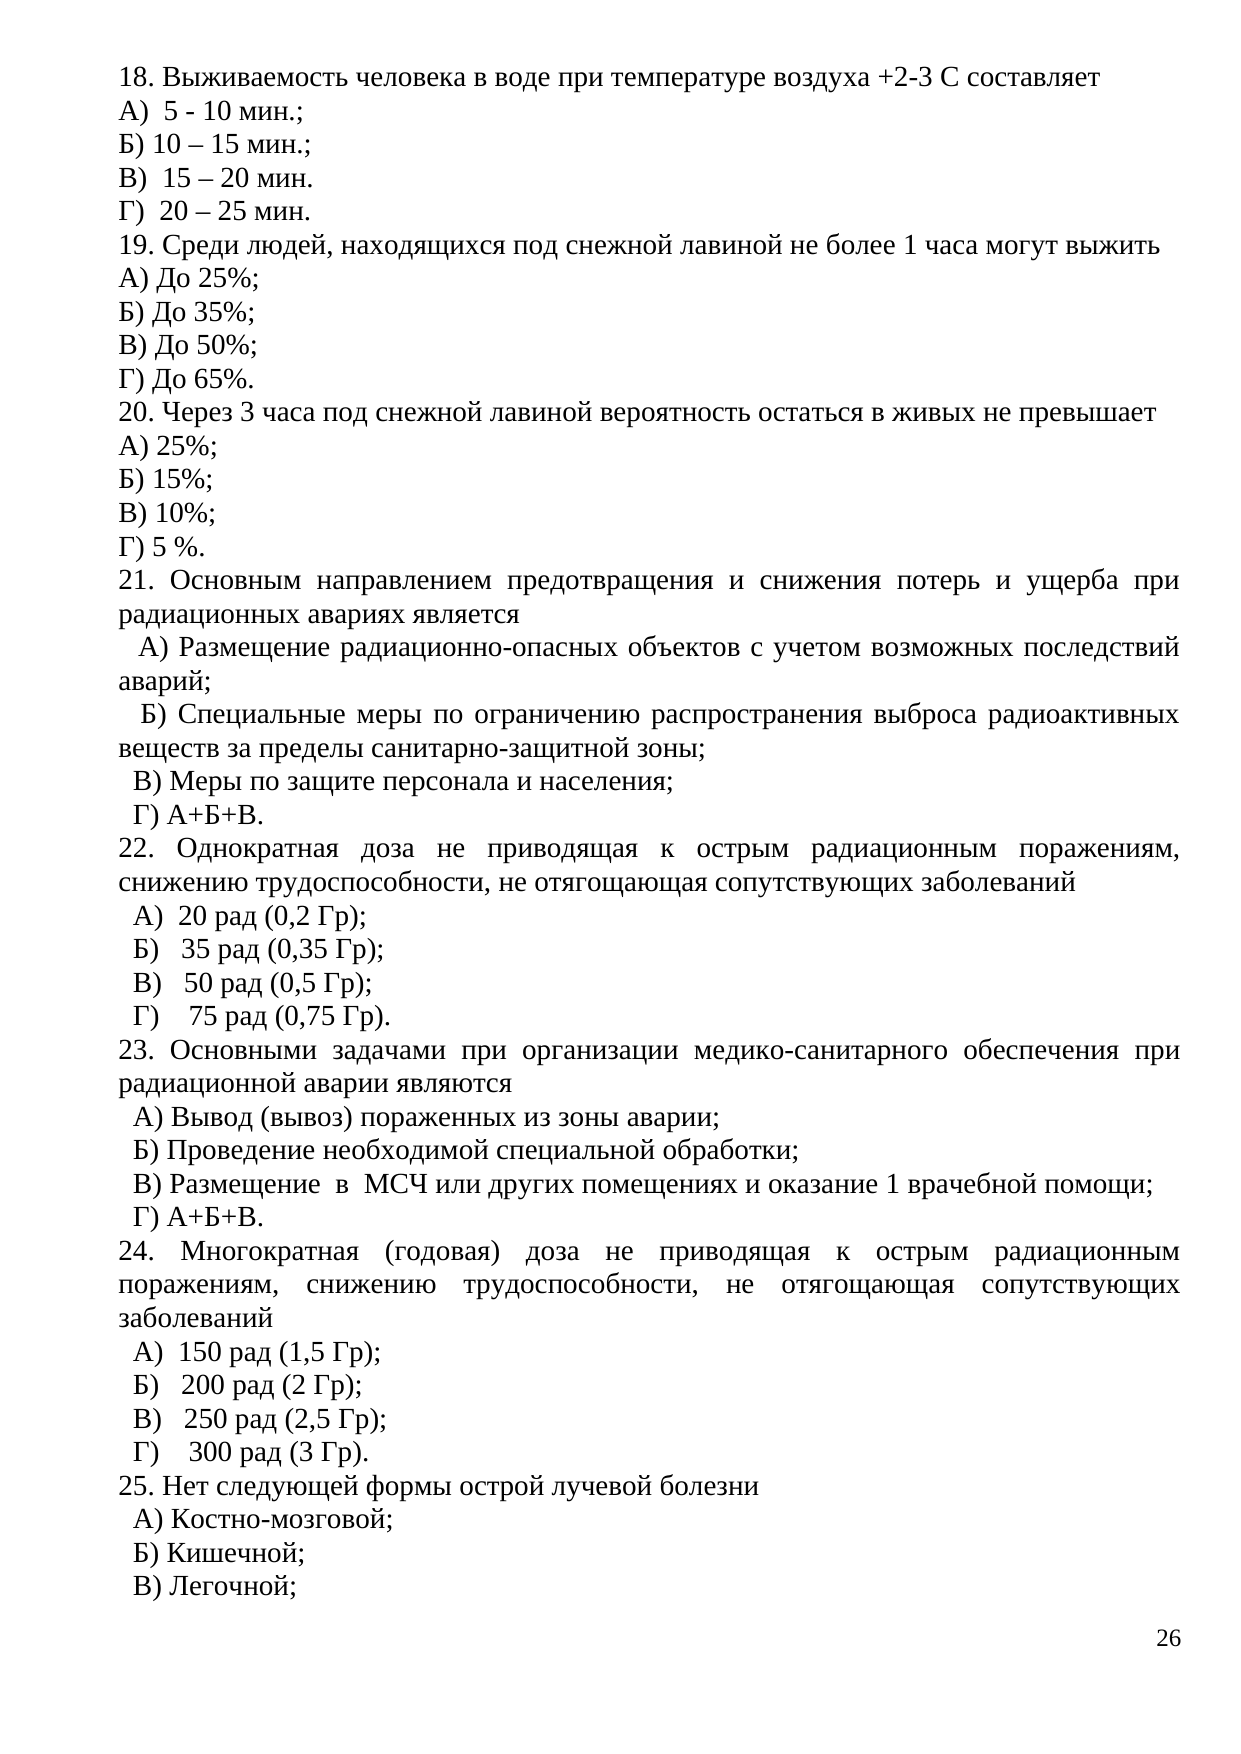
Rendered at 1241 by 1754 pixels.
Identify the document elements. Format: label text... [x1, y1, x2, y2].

text Б) До 35%; [118, 294, 1181, 327]
text В) Легочной; [118, 1568, 1181, 1602]
text 25. Нет следующей формы острой лучевой болезни [118, 1468, 1181, 1501]
text Г) 300 рад (3 Гр). [118, 1434, 1181, 1468]
text Б) 35 рад (0,35 Гр); [118, 931, 1181, 965]
text Б) Кишечной; [118, 1535, 1181, 1568]
text 21. Основным направлением предотвращения и снижения потерь и ущерба при радиационных авариях является [118, 562, 1181, 629]
text Г) До 65%. [118, 361, 1181, 394]
text В) 10%; [118, 495, 1181, 529]
text В) 250 рад (2,5 Гр); [118, 1401, 1181, 1434]
text А) 25%; [118, 428, 1181, 462]
text В) 50 рад (0,5 Гр); [118, 965, 1181, 998]
text 24. Многократная (годовая) доза не приводящая к острым радиационным поражениям, снижению трудоспособности, не отягощающая сопутствующих заболеваний [118, 1233, 1181, 1334]
text А) 5 - 10 мин.; [118, 93, 1181, 126]
text Б) 10 – 15 мин.; [118, 126, 1181, 160]
text А) Костно-мозговой; [118, 1501, 1181, 1535]
text А) Вывод (вывоз) пораженных из зоны аварии; [118, 1099, 1181, 1132]
text Б) Специальные меры по ограничению распространения выброса радиоактивных веществ за пределы санитарно-защитной зоны; [118, 696, 1181, 763]
text Г) А+Б+В. [118, 1199, 1181, 1233]
text 19. Среди людей, находящихся под снежной лавиной не более 1 часа могут выжить [118, 227, 1181, 260]
text А) Размещение радиационно-опасных объектов с учетом возможных последствий аварий; [118, 629, 1181, 696]
text Г) 75 рад (0,75 Гр). [118, 998, 1181, 1032]
text Г) 20 – 25 мин. [118, 193, 1181, 227]
text Б) 200 рад (2 Гр); [118, 1367, 1181, 1401]
text В) Размещение в МСЧ или других помещениях и оказание 1 врачебной помощи; [118, 1166, 1181, 1199]
text В) До 50%; [118, 327, 1181, 361]
text Б) Проведение необходимой специальной обработки; [118, 1132, 1181, 1166]
text В) Меры по защите персонала и населения; [118, 763, 1181, 797]
text А) До 25%; [118, 260, 1181, 294]
text 22. Однократная доза не приводящая к острым радиационным поражениям, снижению трудоспособности, не отягощающая сопутствующих заболеваний [118, 831, 1181, 898]
text Б) 15%; [118, 462, 1181, 495]
text А) 150 рад (1,5 Гр); [118, 1334, 1181, 1367]
text 18. Выживаемость человека в воде при температуре воздуха +2-3 С составляет [118, 59, 1181, 93]
text В) 15 – 20 мин. [118, 160, 1181, 193]
text Г) 5 %. [118, 529, 1181, 562]
text 23. Основными задачами при организации медико-санитарного обеспечения при радиационной аварии являются [118, 1032, 1181, 1099]
text Г) А+Б+В. [118, 797, 1181, 831]
text 20. Через 3 часа под снежной лавиной вероятность остаться в живых не превышает [118, 394, 1181, 428]
text А) 20 рад (0,2 Гр); [118, 898, 1181, 931]
